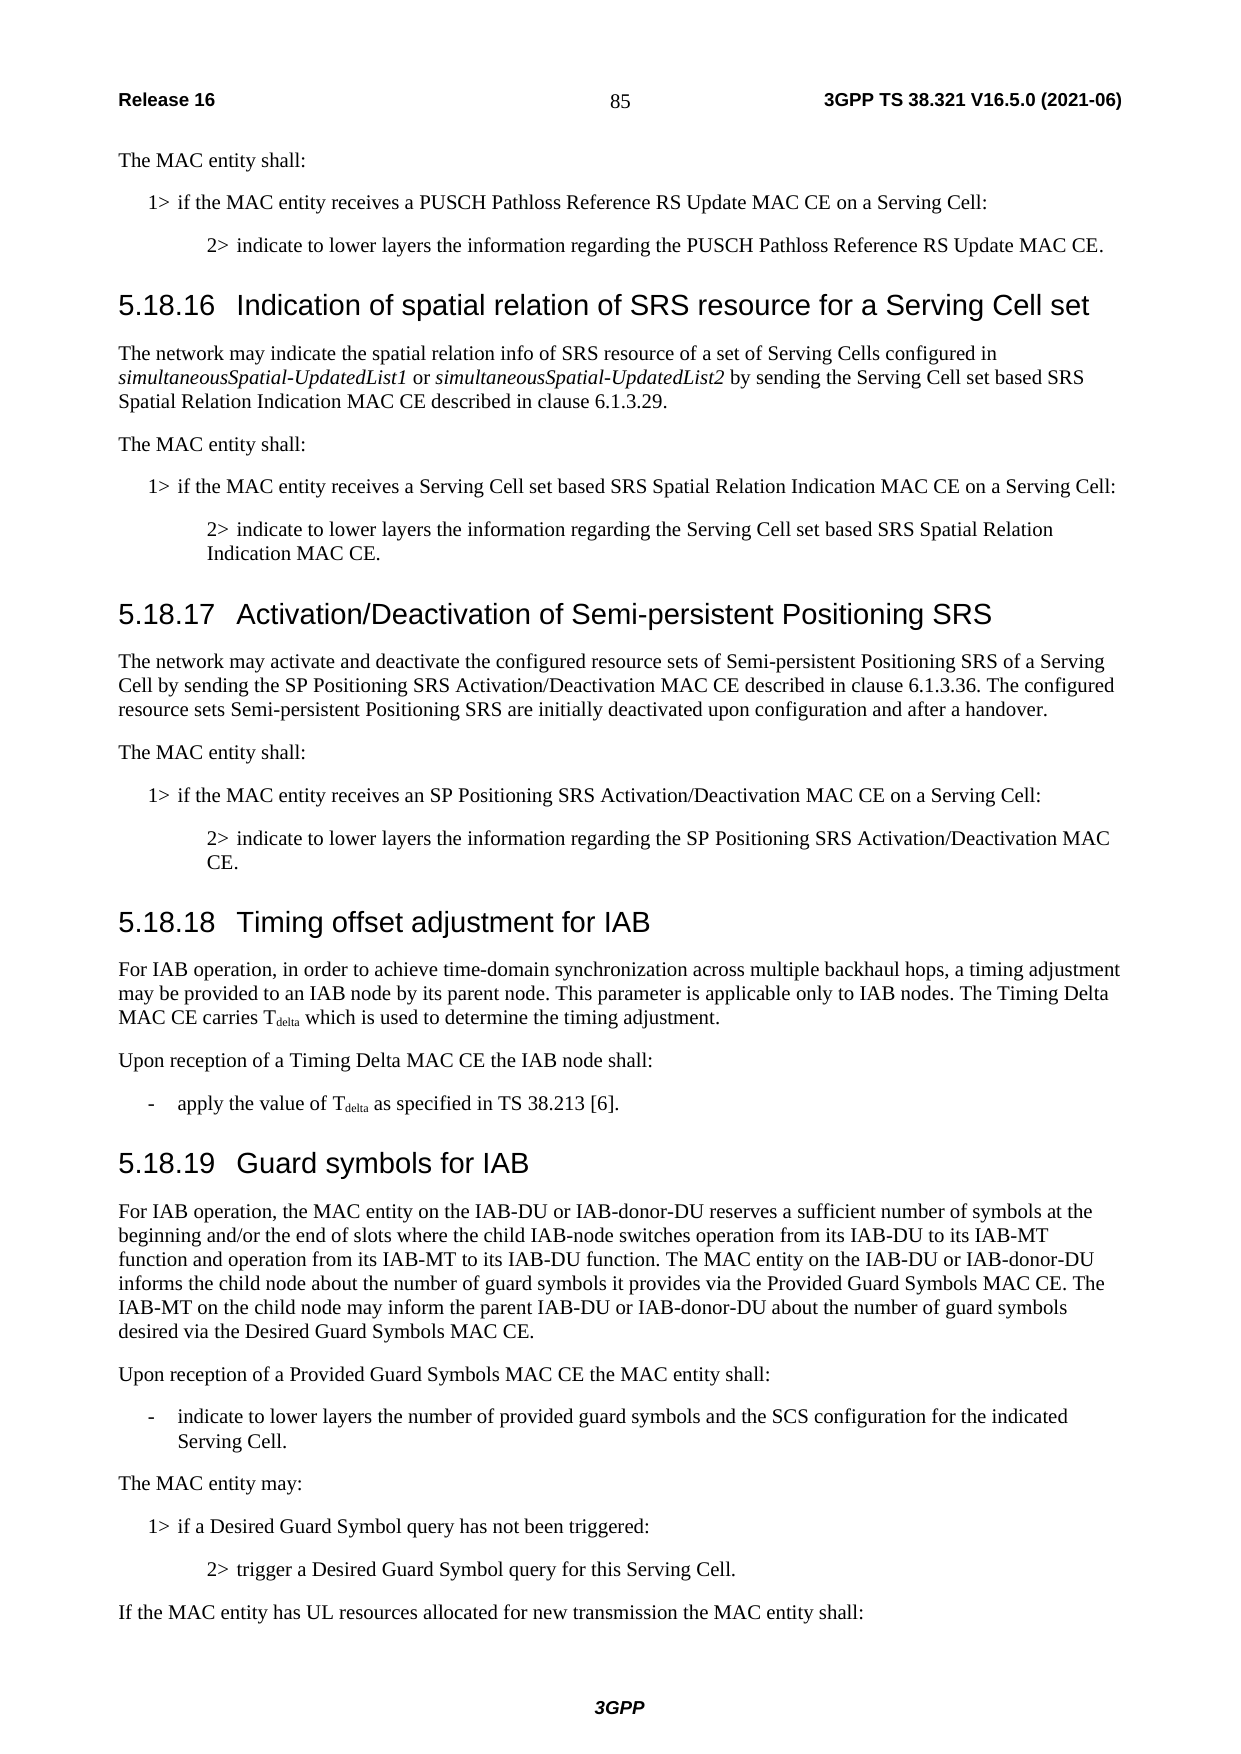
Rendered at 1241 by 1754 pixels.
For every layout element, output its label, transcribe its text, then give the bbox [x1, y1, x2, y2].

subtitle 5.18.16 Indication of spatial relation of SRS resource for a Serving Cell set [118, 288, 1122, 322]
text 2> indicate to lower layers the information regarding the Serving Cell set based SRS Spatial Relation Indication MAC CE. [207, 517, 1122, 565]
text The MAC entity shall: [118, 432, 1122, 456]
text 2> indicate to lower layers the information regarding the SP Positioning SRS Activation/Deactivation MAC CE. [207, 826, 1122, 874]
text - indicate to lower layers the number of provided guard symbols and the SCS configuration for the indicated Serving Cell. [148, 1404, 1122, 1453]
subtitle 5.18.18 Timing offset adjustment for IAB [118, 905, 1122, 938]
text 1> if the MAC entity receives an SP Positioning SRS Activation/Deactivation MAC CE on a Serving Cell: [148, 783, 1122, 807]
subtitle 5.18.17 Activation/Deactivation of Semi-persistent Positioning SRS [118, 597, 1122, 630]
text For IAB operation, in order to achieve time-domain synchronization across multiple backhaul hops, a timing adjustment may be provided to an IAB node by its parent node. This parameter is applicable only to IAB nodes. The Timing Delta MAC CE carries Tdelta which is used to determine the timing adjustment. [118, 957, 1122, 1029]
text 1> if a Desired Guard Symbol query has not been triggered: [148, 1514, 1122, 1538]
text The MAC entity may: [118, 1471, 1122, 1495]
text Upon reception of a Timing Delta MAC CE the IAB node shall: [118, 1048, 1122, 1072]
text For IAB operation, the MAC entity on the IAB-DU or IAB-donor-DU reserves a sufficient number of symbols at the beginning and/or the end of slots where the child IAB-node switches operation from its IAB-DU to its IAB-MT function and operation from its IAB-MT to its IAB-DU function. The MAC entity on the IAB-DU or IAB-donor-DU informs the child node about the number of guard symbols it provides via the Provided Guard Symbols MAC CE. The IAB-MT on the child node may inform the parent IAB-DU or IAB-donor-DU about the number of guard symbols desired via the Desired Guard Symbols MAC CE. [118, 1198, 1122, 1343]
text The MAC entity shall: [118, 147, 1122, 172]
text The MAC entity shall: [118, 740, 1122, 764]
text 2> indicate to lower layers the information regarding the PUSCH Pathloss Reference RS Update MAC CE. [207, 233, 1122, 257]
text The network may activate and deactivate the configured resource sets of Semi-persistent Positioning SRS of a Serving Cell by sending the SP Positioning SRS Activation/Deactivation MAC CE described in clause 6.1.3.36. The configured resource sets Semi-persistent Positioning SRS are initially deactivated upon configuration and after a handover. [118, 649, 1122, 721]
text 1> if the MAC entity receives a PUSCH Pathloss Reference RS Update MAC CE on a Serving Cell: [148, 190, 1122, 214]
subtitle 5.18.19 Guard symbols for IAB [118, 1146, 1122, 1180]
text The network may indicate the spatial relation info of SRS resource of a set of Serving Cells configured in simultaneousSpatial-UpdatedList1 or simultaneousSpatial-UpdatedList2 by sending the Serving Cell set based SRS Spatial Relation Indication MAC CE described in clause 6.1.3.29. [118, 341, 1122, 413]
text 1> if the MAC entity receives a Serving Cell set based SRS Spatial Relation Indication MAC CE on a Serving Cell: [148, 474, 1122, 498]
text - apply the value of Tdelta as specified in TS 38.213 [6]. [148, 1091, 1122, 1115]
text Upon reception of a Provided Guard Symbols MAC CE the MAC entity shall: [118, 1362, 1122, 1386]
text 2> trigger a Desired Guard Symbol query for this Serving Cell. [207, 1557, 1122, 1581]
text If the MAC entity has UL resources allocated for new transmission the MAC entity shall: [118, 1600, 1122, 1624]
